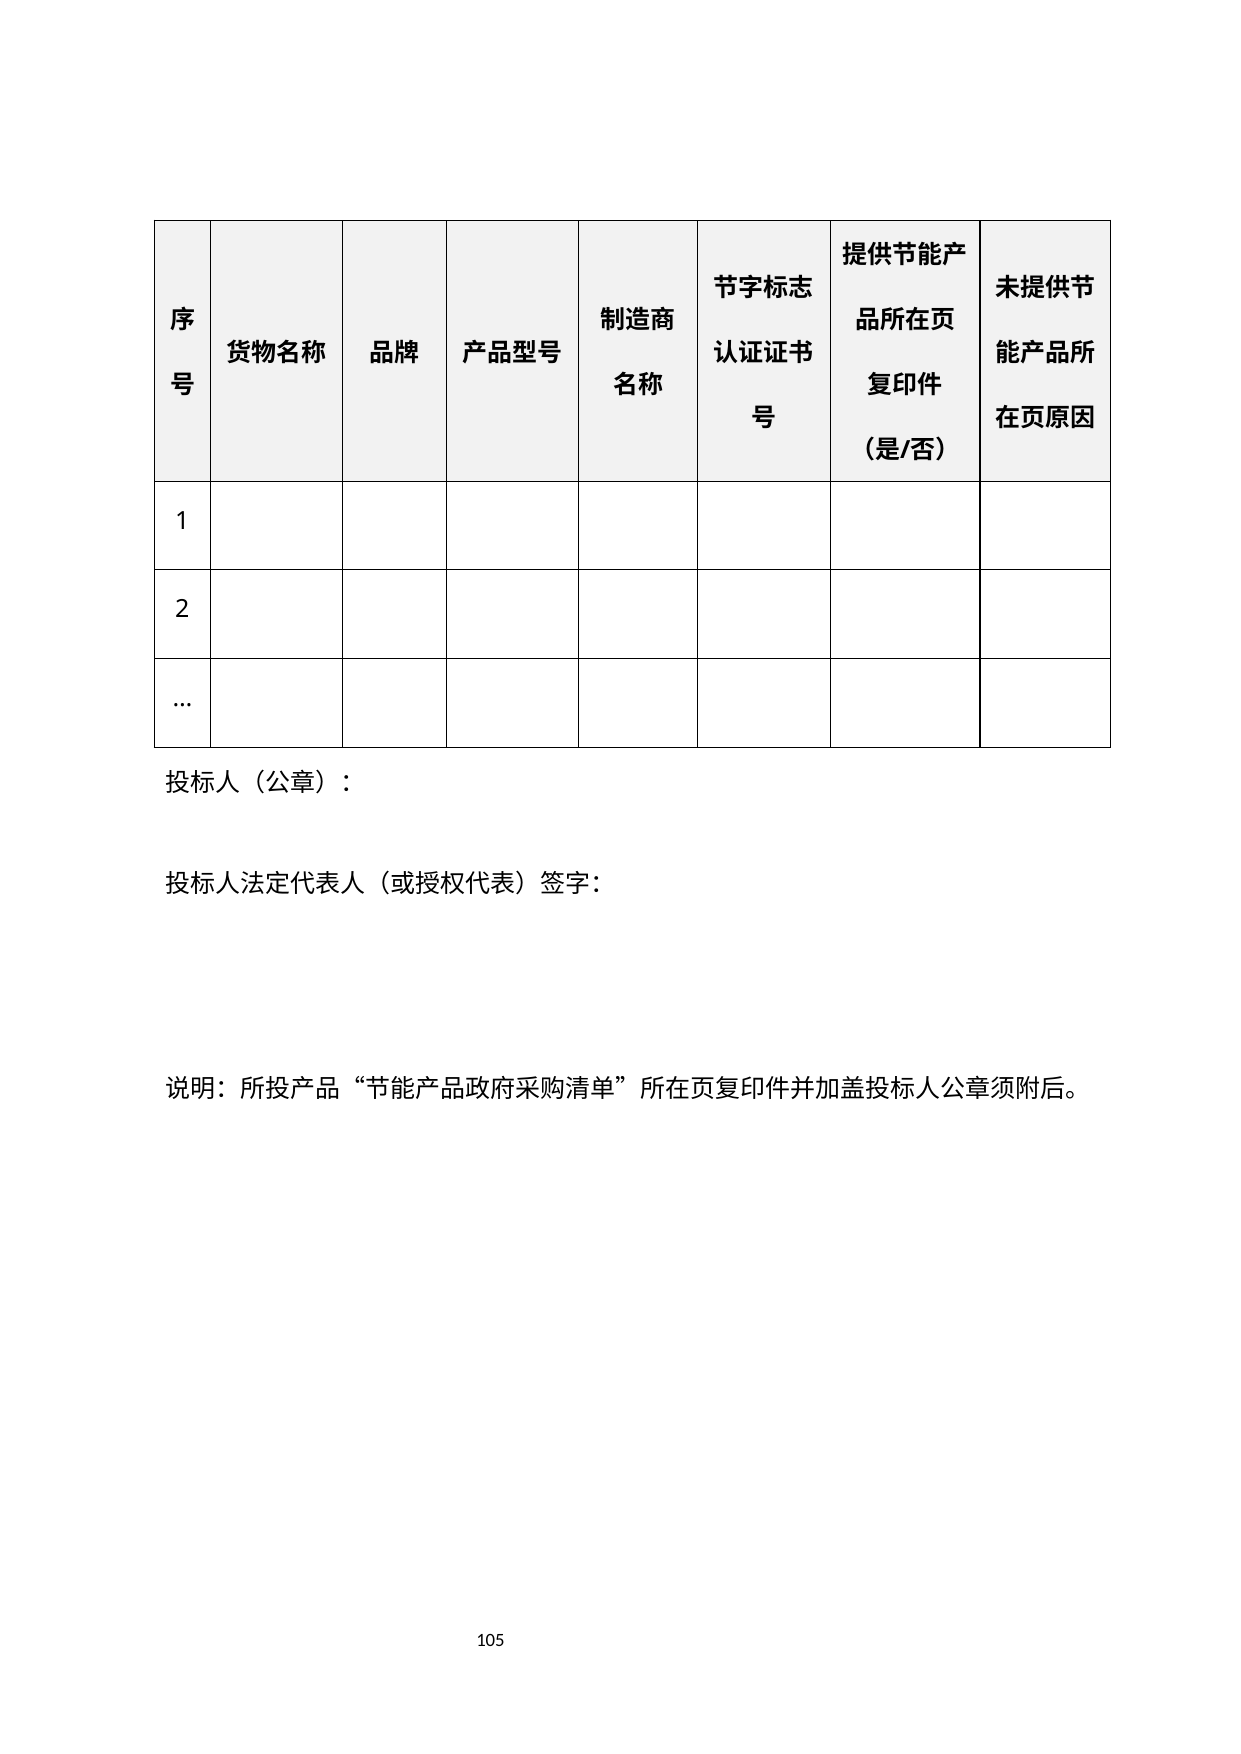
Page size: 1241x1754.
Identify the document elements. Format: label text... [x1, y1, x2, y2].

text 投标人（公章）： [165, 748, 1087, 813]
table_header 产品型号 [447, 221, 578, 481]
table_cell [211, 482, 342, 569]
table_cell [981, 570, 1110, 658]
table_cell 2 [155, 570, 210, 658]
table_cell [831, 482, 979, 569]
table_cell [981, 482, 1110, 569]
table_cell [579, 570, 697, 658]
text 投标人法定代表人（或授权代表）签字： [165, 849, 1087, 914]
table_header 节字标志认证证书号 [698, 221, 830, 481]
table_cell [698, 482, 830, 569]
table_cell [211, 659, 342, 747]
text 说明：所投产品“节能产品政府采购清单”所在页复印件并加盖投标人公章须附后。 [165, 1054, 1087, 1119]
table_cell [447, 659, 578, 747]
table_cell [698, 570, 830, 658]
table_cell [579, 482, 697, 569]
table_cell [343, 482, 446, 569]
table_header 品牌 [343, 221, 446, 481]
table_cell [579, 659, 697, 747]
table_header 提供节能产品所在页 复印件 （是/否） [831, 221, 979, 481]
table_cell [698, 659, 830, 747]
table_cell [343, 570, 446, 658]
table_header 序号 [155, 221, 210, 481]
table_header 制造商 名称 [579, 221, 697, 481]
table_cell [981, 659, 1110, 747]
table_header 未提供节能产品所在页原因 [981, 221, 1110, 481]
table_cell [831, 659, 979, 747]
table_cell 1 [155, 482, 210, 569]
table_cell [447, 570, 578, 658]
table_cell [343, 659, 446, 747]
table_cell [447, 482, 578, 569]
table_cell [831, 570, 979, 658]
table_cell [211, 570, 342, 658]
table_header 货物名称 [211, 221, 342, 481]
table_cell … [155, 659, 210, 747]
